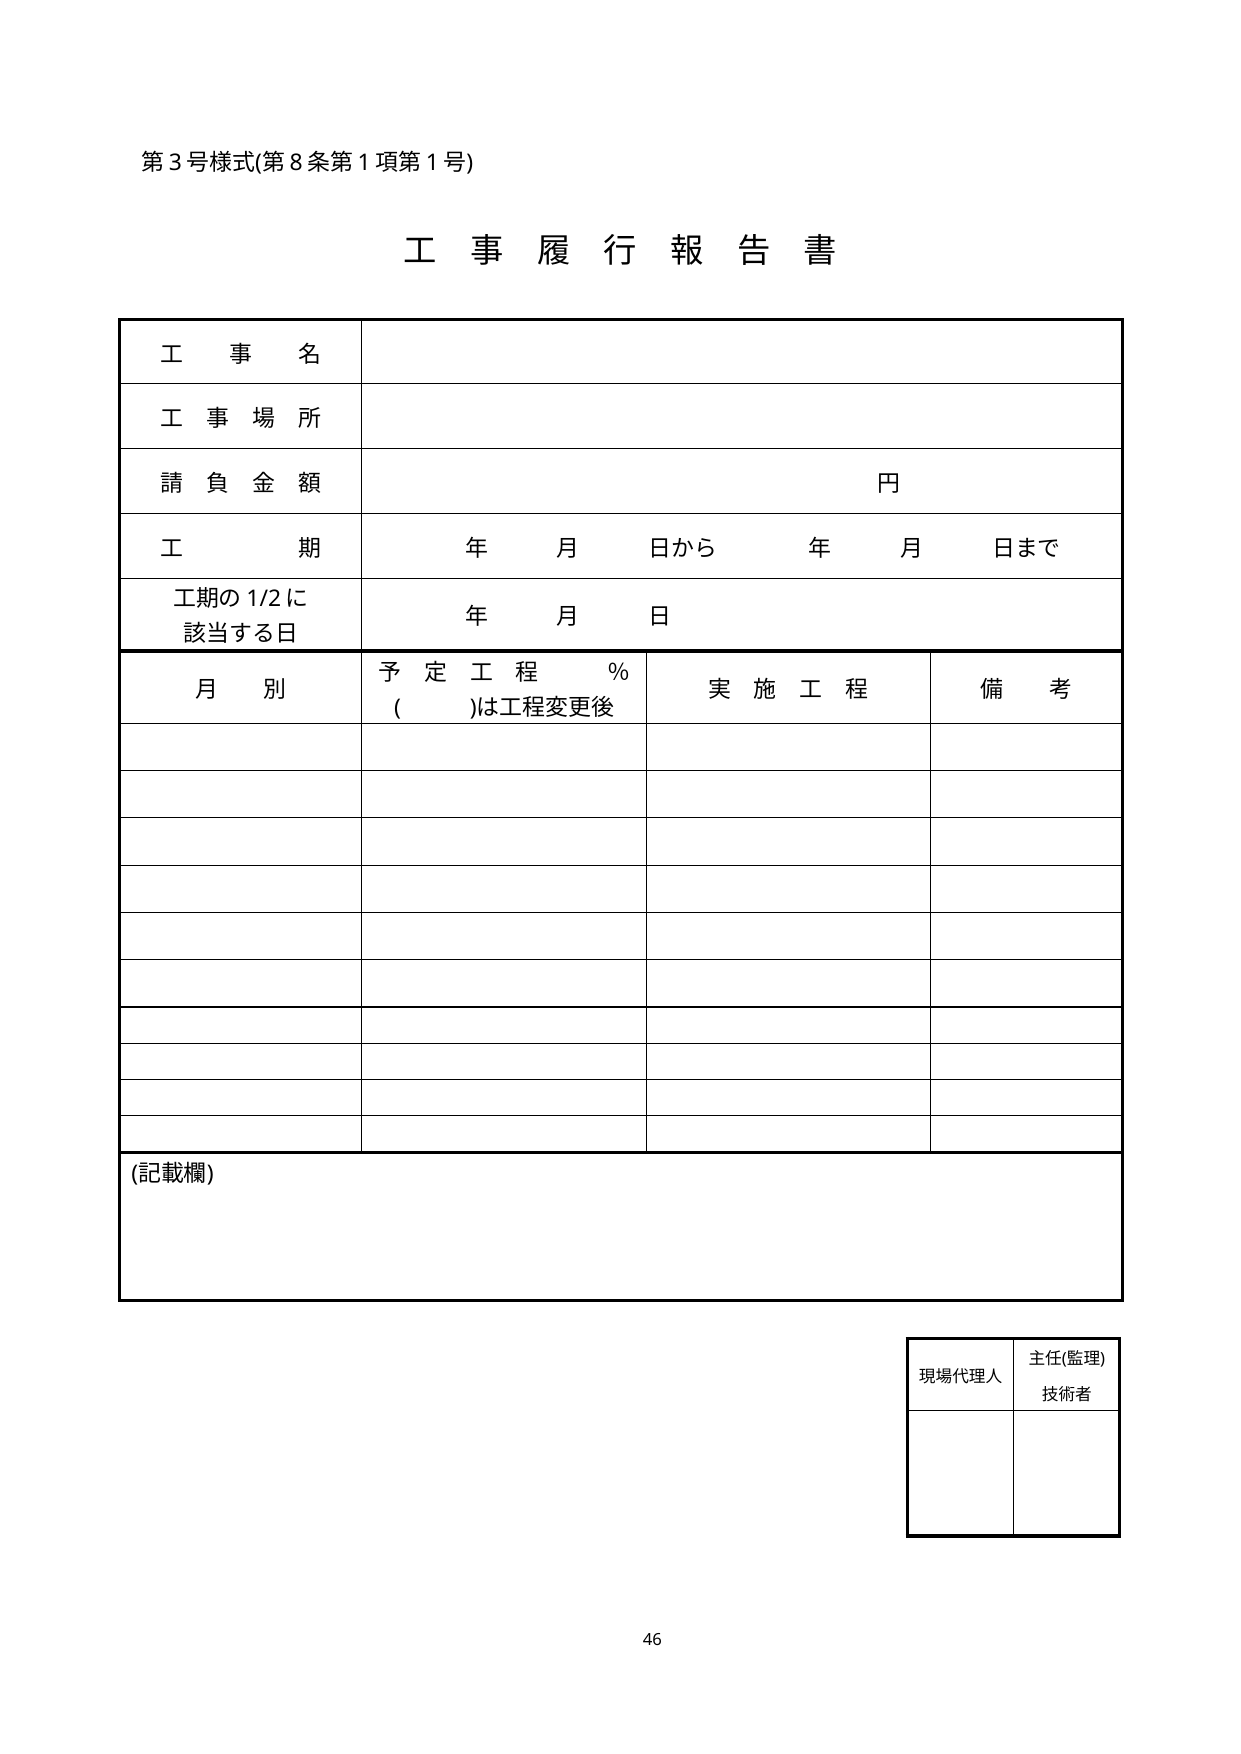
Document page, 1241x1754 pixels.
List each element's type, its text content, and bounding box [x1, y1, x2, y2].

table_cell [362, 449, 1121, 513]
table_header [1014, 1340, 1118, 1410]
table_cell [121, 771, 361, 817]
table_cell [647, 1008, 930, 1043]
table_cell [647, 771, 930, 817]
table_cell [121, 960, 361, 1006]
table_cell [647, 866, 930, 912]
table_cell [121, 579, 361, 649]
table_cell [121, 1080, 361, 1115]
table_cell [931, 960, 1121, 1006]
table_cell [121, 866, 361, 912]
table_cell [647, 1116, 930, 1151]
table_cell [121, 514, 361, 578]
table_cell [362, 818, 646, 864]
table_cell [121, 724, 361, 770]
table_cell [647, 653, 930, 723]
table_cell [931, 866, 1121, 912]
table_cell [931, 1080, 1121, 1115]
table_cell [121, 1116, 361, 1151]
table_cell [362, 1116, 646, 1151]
text 第3号様式(第8条第1項第1号) [118, 143, 1122, 178]
text 工 事 履 行 報 告 書 [118, 213, 1122, 283]
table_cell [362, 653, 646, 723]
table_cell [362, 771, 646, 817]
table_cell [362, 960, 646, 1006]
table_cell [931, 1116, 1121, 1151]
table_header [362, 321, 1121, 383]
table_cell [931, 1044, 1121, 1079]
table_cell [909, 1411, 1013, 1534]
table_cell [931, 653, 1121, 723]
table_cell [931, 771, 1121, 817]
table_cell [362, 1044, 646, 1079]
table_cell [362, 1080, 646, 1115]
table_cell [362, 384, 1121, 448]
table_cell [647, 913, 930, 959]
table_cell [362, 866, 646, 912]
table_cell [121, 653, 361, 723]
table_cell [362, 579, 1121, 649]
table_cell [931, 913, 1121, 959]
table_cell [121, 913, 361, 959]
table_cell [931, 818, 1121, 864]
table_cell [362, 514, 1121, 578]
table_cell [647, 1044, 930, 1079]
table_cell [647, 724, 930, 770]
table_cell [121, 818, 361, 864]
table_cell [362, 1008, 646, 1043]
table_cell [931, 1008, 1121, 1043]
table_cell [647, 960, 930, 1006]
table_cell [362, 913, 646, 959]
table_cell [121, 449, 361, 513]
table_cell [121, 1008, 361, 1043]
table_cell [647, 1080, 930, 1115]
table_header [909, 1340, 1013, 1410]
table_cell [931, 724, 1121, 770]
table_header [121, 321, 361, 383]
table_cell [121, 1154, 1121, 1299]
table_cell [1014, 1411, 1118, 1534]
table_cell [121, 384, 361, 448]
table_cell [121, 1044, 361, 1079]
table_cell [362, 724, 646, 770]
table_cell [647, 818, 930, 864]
